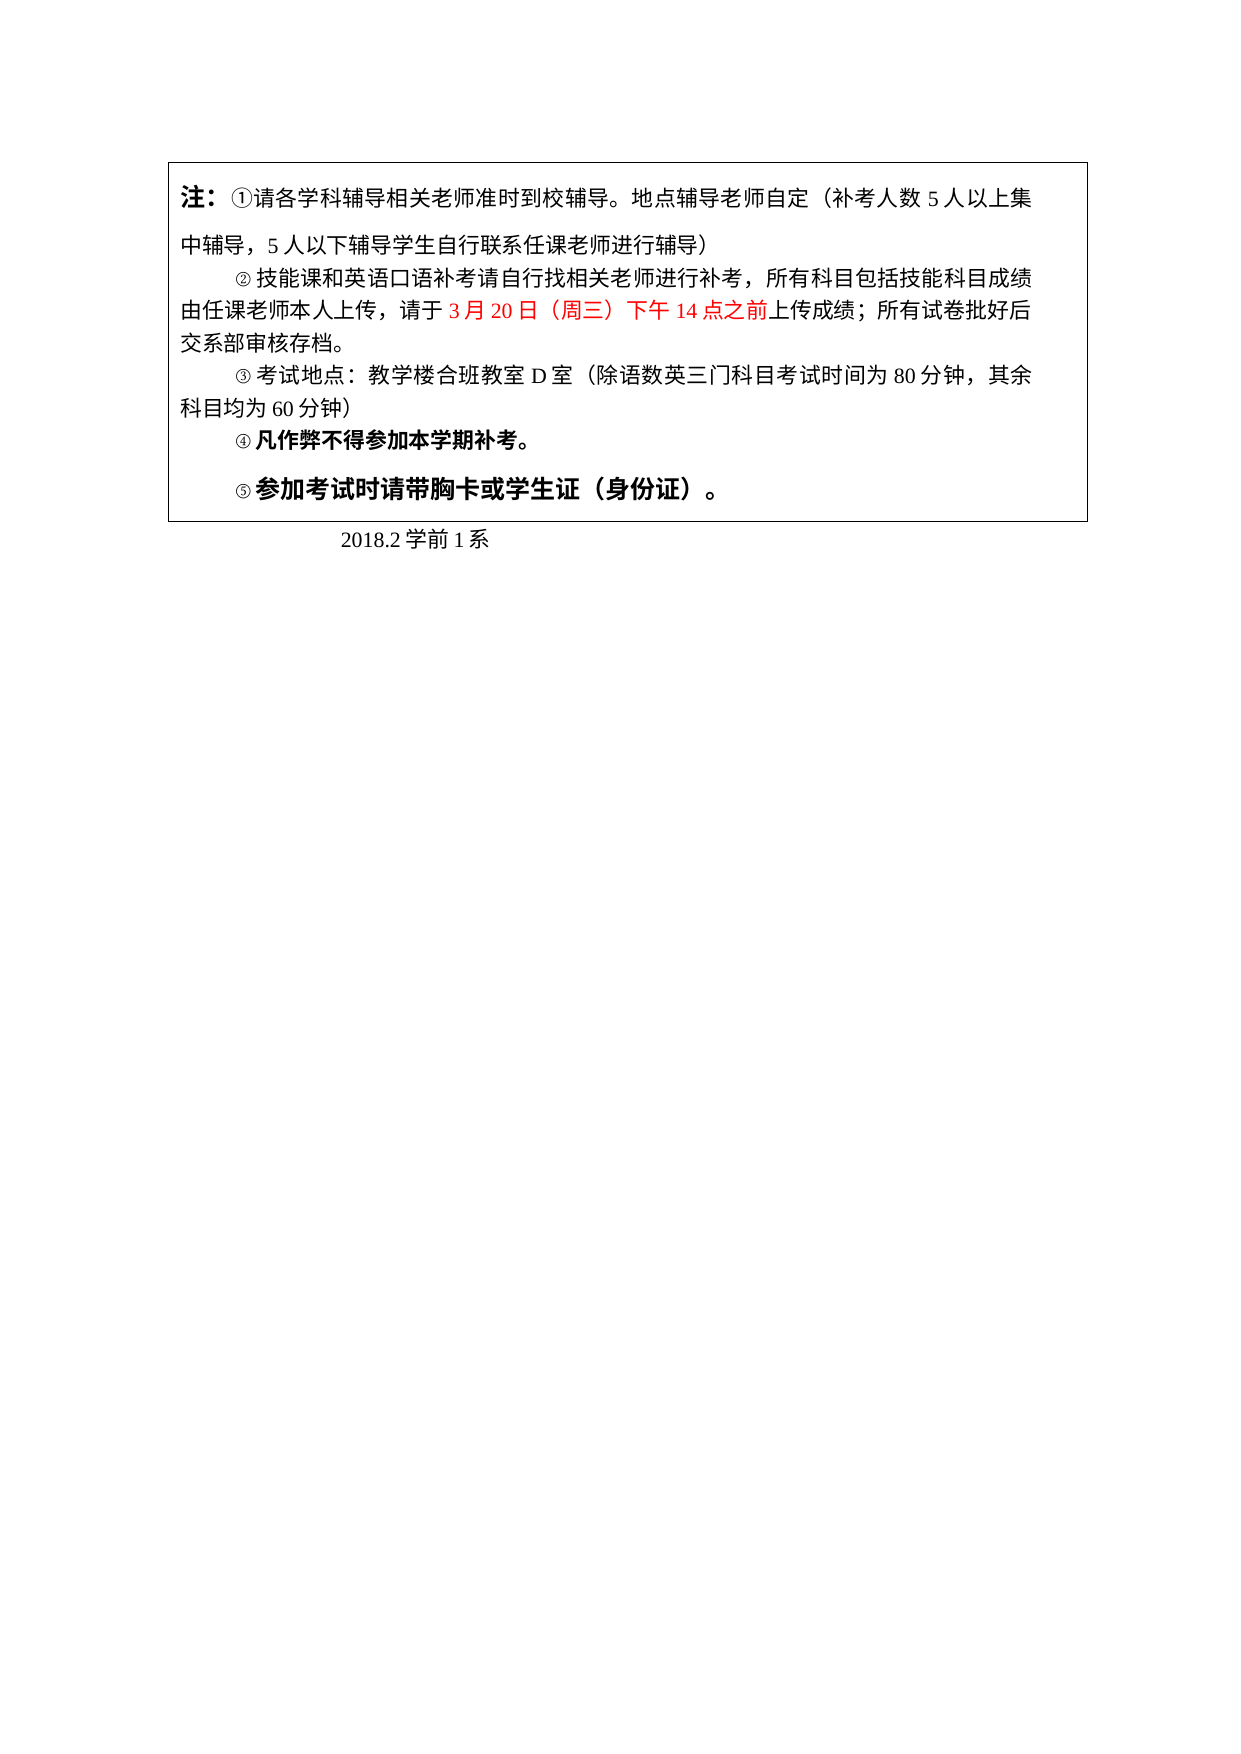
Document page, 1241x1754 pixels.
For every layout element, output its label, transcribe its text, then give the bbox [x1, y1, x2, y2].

table_cell 注：①请各学科辅导相关老师准时到校辅导。地点辅导老师自定（补考人数5人以上集中辅导，5人以下辅导学生自行联系任课老师进行辅导） ②技能课和英语口语补考请自行找相关老师进行补考，所有科目包括技能科目成绩由任课老师本人上传，请于3月20日（周三）下午14点之前上传成绩；所有试卷批好后交系部审核存档。 ③考试地点：教学楼合班教室D室（除语数英三门科目考试时间为80分钟，其余科目均为60分钟） ④凡作弊不得参加本学期补考。 ⑤参加考试时请带胸卡或学生证（身份证）。 [169, 163, 1087, 521]
text 2018.2学前1系 [187, 522, 1053, 554]
